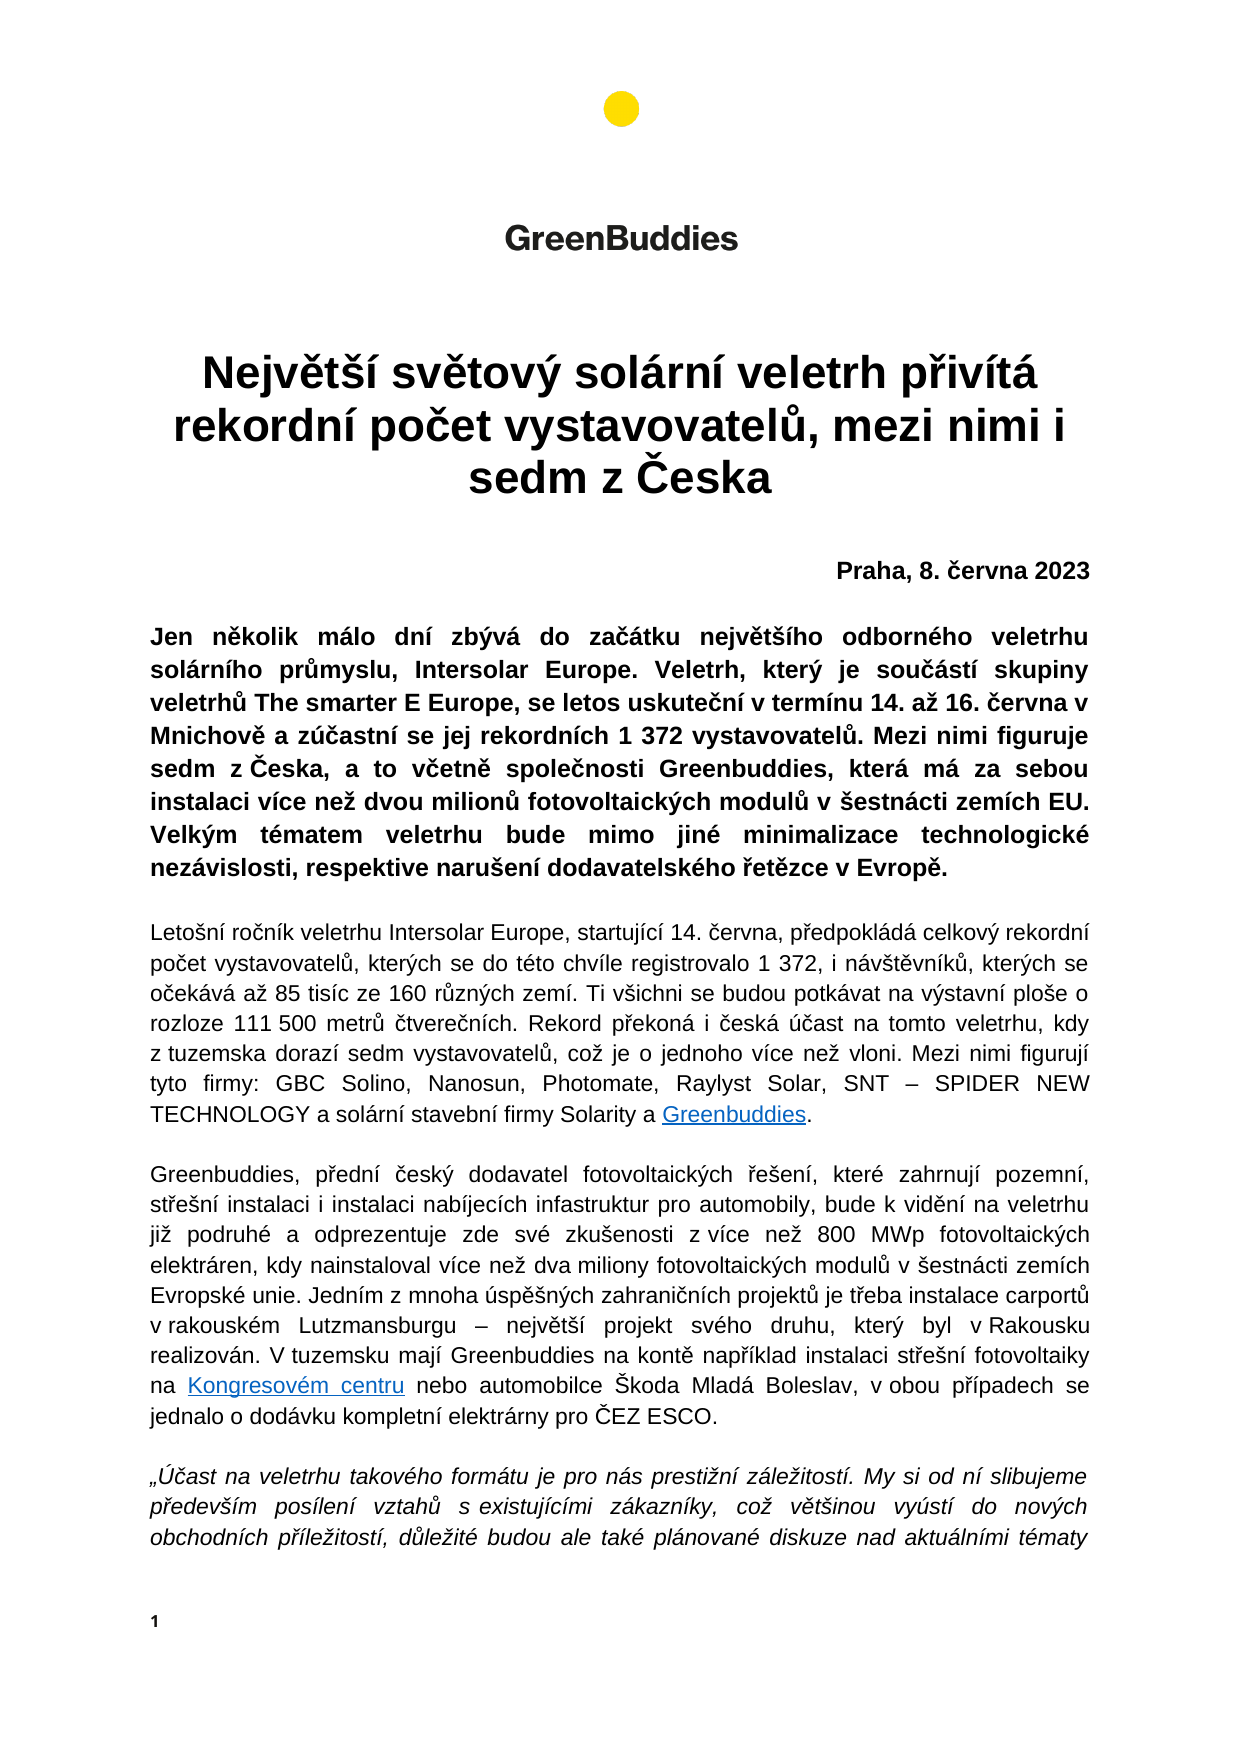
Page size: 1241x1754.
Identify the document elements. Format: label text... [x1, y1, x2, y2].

text Největší světový solární veletrh přivítá rekordní počet vystavovatelů, mezi nimi i sedm z Česka [150, 345, 1090, 503]
text Praha, 8. června 2023 [150, 556, 1090, 585]
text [150, 1463, 1090, 1550]
text Greenbuddies, přední český dodavatel fotovoltaických řešení, které zahrnují pozemní, střešní instalaci i instalaci nabíjecích infastruktur pro automobily, bude k vidění na veletrhu již podruhé a odprezentuje zde své zkušenosti z více než 800 MWp fotovoltaických elektráren, kdy nainstaloval více než dva miliony fotovoltaických modulů v šestnácti zemích Evropské unie. Jedním z mnoha úspěšných zahraničních projektů je třeba instalace carportů v rakouském Lutzmansburgu – největší projekt svého druhu, který byl v Rakousku realizován. V tuzemsku mají Greenbuddies na kontě například instalaci střešní fotovoltaiky na Kongresovém centru nebo automobilce Škoda Mladá Boleslav, v obou případech se jednalo o dodávku kompletní elektrárny pro ČEZ ESCO. [150, 1161, 1090, 1429]
text Jen několik málo dní zbývá do začátku největšího odborného veletrhu solárního průmyslu, Intersolar Europe. Veletrh, který je součástí skupiny veletrhů The smarter E Europe, se letos uskuteční v termínu 14. až 16. června v Mnichově a zúčastní se jej rekordních 1 372 vystavovatelů. Mezi nimi figuruje sedm z Česka, a to včetně společnosti Greenbuddies, která má za sebou instalaci více než dvou milionů fotovoltaických modulů v šestnácti zemích EU. Velkým tématem veletrhu bude mimo jiné minimalizace technologické nezávislosti, respektive narušení dodavatelského řetězce v Evropě. [150, 622, 1090, 882]
text Letošní ročník veletrhu Intersolar Europe, startující 14. června, předpokládá celkový rekordní počet vystavovatelů, kterých se do této chvíle registrovalo 1 372, i návštěvníků, kterých se očekává až 85 tisíc ze 160 různých zemí. Ti všichni se budou potkávat na výstavní ploše o rozloze 111 500 metrů čtverečních. Rekord překoná i česká účast na tomto veletrhu, kdy z tuzemska dorazí sedm vystavovatelů, což je o jednoho více než vloni. Mezi nimi figurují tyto firmy: GBC Solino, Nanosun, Photomate, Raylyst Solar, SNT – SPIDER NEW TECHNOLOGY a solární stavební firmy Solarity a Greenbuddies. [150, 919, 1090, 1127]
